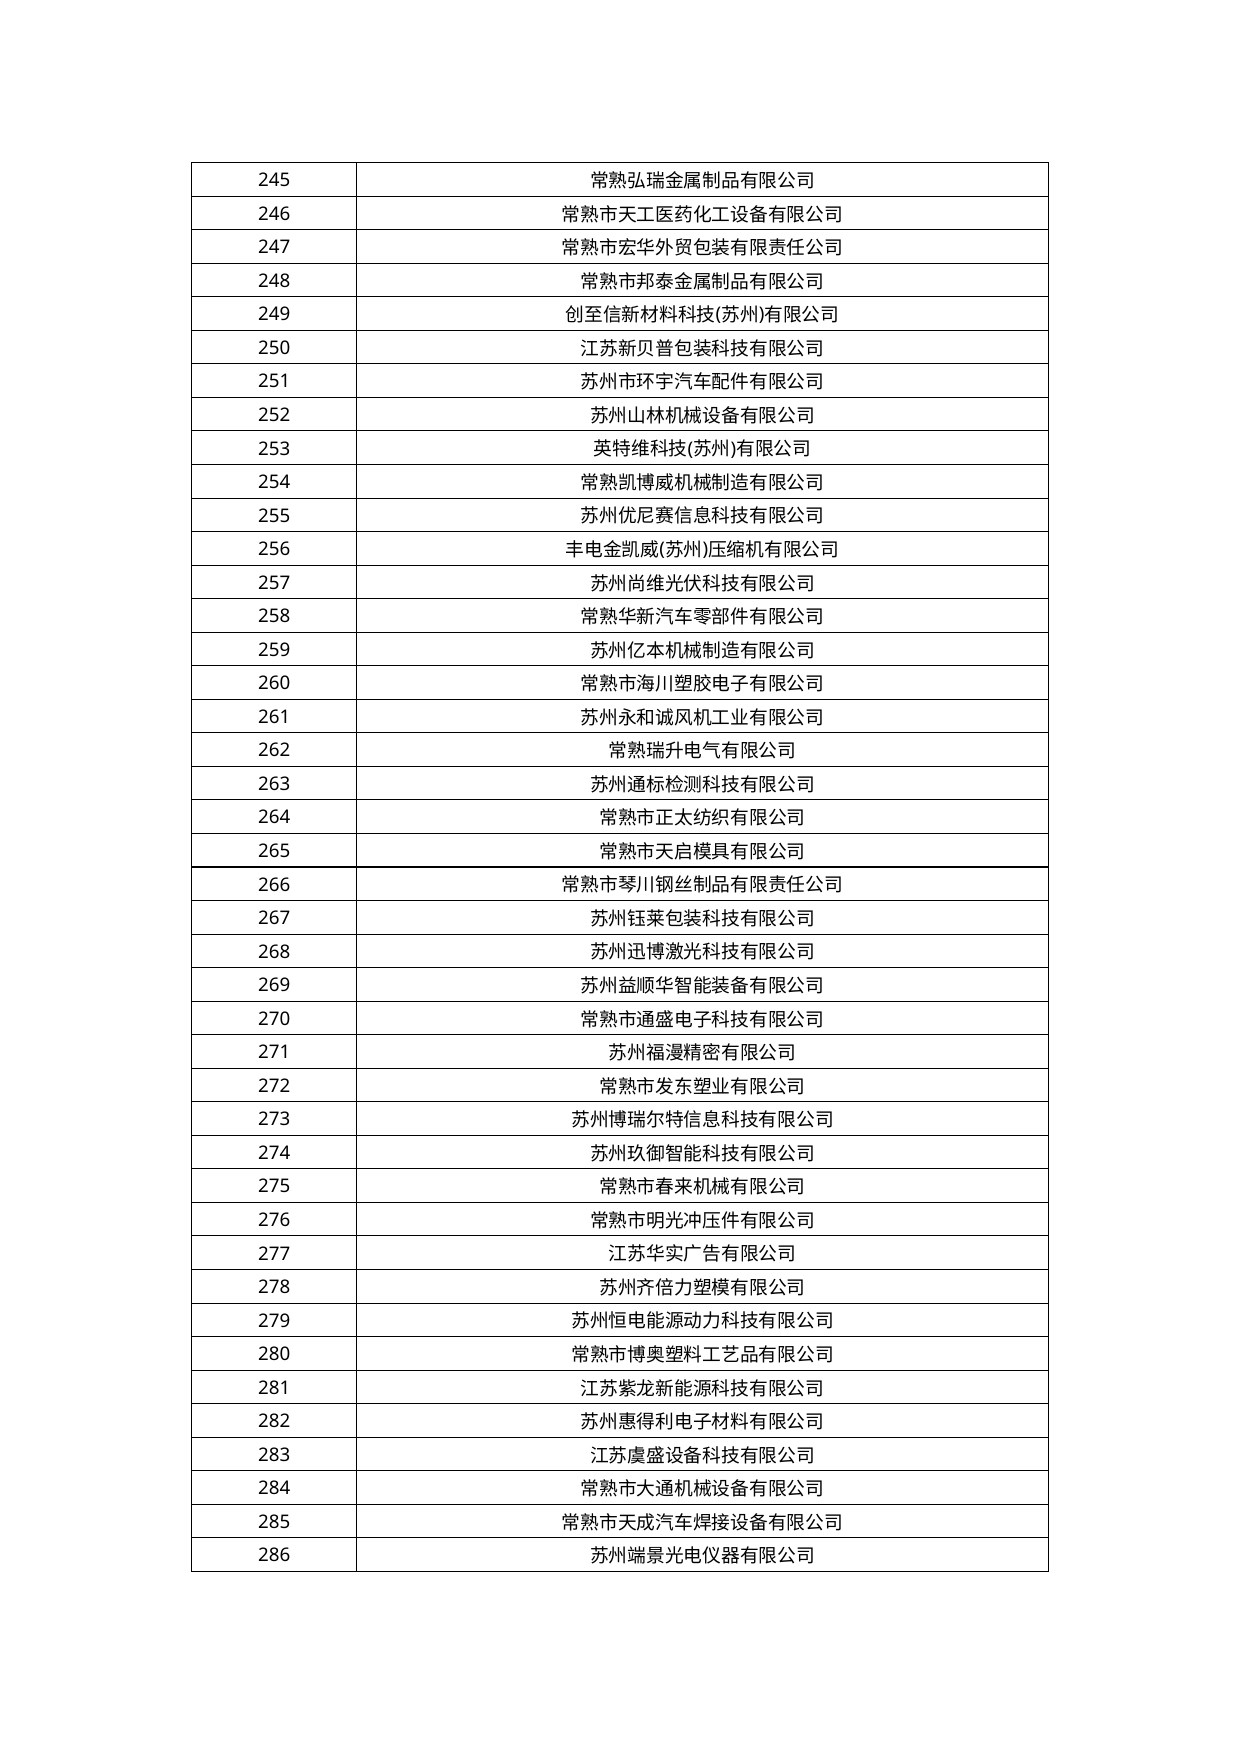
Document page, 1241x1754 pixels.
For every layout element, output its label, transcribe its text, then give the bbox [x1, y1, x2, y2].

table_cell 250 [192, 331, 356, 363]
table_cell 252 [192, 398, 356, 430]
table_cell 260 [192, 666, 356, 699]
table_cell 苏州永和诚风机工业有限公司 [357, 700, 1048, 732]
table_cell 英特维科技(苏州)有限公司 [357, 431, 1048, 464]
table_cell 苏州山林机械设备有限公司 [357, 398, 1048, 430]
table_cell 262 [192, 733, 356, 766]
table_cell 常熟市春来机械有限公司 [357, 1169, 1048, 1202]
table_cell 265 [192, 834, 356, 866]
table_cell 苏州齐倍力塑模有限公司 [357, 1270, 1048, 1302]
table_cell 常熟弘瑞金属制品有限公司 [357, 163, 1048, 196]
table_cell 苏州迅博激光科技有限公司 [357, 935, 1048, 967]
table_cell 苏州福漫精密有限公司 [357, 1035, 1048, 1068]
table_cell 275 [192, 1169, 356, 1202]
table_cell 264 [192, 800, 356, 833]
table_cell 常熟市明光冲压件有限公司 [357, 1203, 1048, 1235]
table_cell 274 [192, 1136, 356, 1168]
table_cell 苏州博瑞尔特信息科技有限公司 [357, 1102, 1048, 1135]
table_cell 创至信新材料科技(苏州)有限公司 [357, 297, 1048, 330]
table_cell 280 [192, 1337, 356, 1369]
table_cell 285 [192, 1505, 356, 1537]
table_cell 255 [192, 499, 356, 531]
table_cell 271 [192, 1035, 356, 1068]
table_cell 286 [192, 1538, 356, 1571]
table_cell 256 [192, 532, 356, 564]
table_cell 江苏紫龙新能源科技有限公司 [357, 1371, 1048, 1403]
table_cell 苏州惠得利电子材料有限公司 [357, 1404, 1048, 1437]
table_cell 266 [192, 868, 356, 900]
table_cell 263 [192, 767, 356, 799]
table_cell 258 [192, 599, 356, 632]
table_cell 苏州益顺华智能装备有限公司 [357, 968, 1048, 1001]
table_cell 江苏虞盛设备科技有限公司 [357, 1438, 1048, 1470]
table_cell 常熟市博奥塑料工艺品有限公司 [357, 1337, 1048, 1369]
table_cell 苏州玖御智能科技有限公司 [357, 1136, 1048, 1168]
table_cell 245 [192, 163, 356, 196]
table_cell 苏州亿本机械制造有限公司 [357, 633, 1048, 665]
table_cell 267 [192, 901, 356, 933]
table_cell 常熟市琴川钢丝制品有限责任公司 [357, 868, 1048, 900]
table_cell 苏州端景光电仪器有限公司 [357, 1538, 1048, 1571]
table_cell 常熟市宏华外贸包装有限责任公司 [357, 230, 1048, 263]
table_cell 常熟市通盛电子科技有限公司 [357, 1002, 1048, 1034]
table_cell 江苏新贝普包装科技有限公司 [357, 331, 1048, 363]
table_cell 268 [192, 935, 356, 967]
table_cell 苏州钰莱包装科技有限公司 [357, 901, 1048, 933]
table_cell 常熟市海川塑胶电子有限公司 [357, 666, 1048, 699]
table_cell 常熟市天启模具有限公司 [357, 834, 1048, 866]
table_cell 苏州通标检测科技有限公司 [357, 767, 1048, 799]
table_cell 常熟市邦泰金属制品有限公司 [357, 264, 1048, 296]
table_cell 273 [192, 1102, 356, 1135]
table_cell 常熟市天成汽车焊接设备有限公司 [357, 1505, 1048, 1537]
table_cell 江苏华实广告有限公司 [357, 1236, 1048, 1269]
table_cell 277 [192, 1236, 356, 1269]
table_cell 257 [192, 566, 356, 598]
table_cell 251 [192, 364, 356, 397]
table_cell 苏州尚维光伏科技有限公司 [357, 566, 1048, 598]
table_cell 丰电金凯威(苏州)压缩机有限公司 [357, 532, 1048, 564]
table_cell 常熟市天工医药化工设备有限公司 [357, 197, 1048, 229]
table_cell 254 [192, 465, 356, 497]
table_cell 279 [192, 1304, 356, 1336]
table_cell 253 [192, 431, 356, 464]
table_cell 苏州优尼赛信息科技有限公司 [357, 499, 1048, 531]
table_cell 常熟市正太纺织有限公司 [357, 800, 1048, 833]
table_cell 284 [192, 1471, 356, 1504]
table_cell 常熟凯博威机械制造有限公司 [357, 465, 1048, 497]
table_cell 278 [192, 1270, 356, 1302]
table_cell 常熟市大通机械设备有限公司 [357, 1471, 1048, 1504]
table_cell 261 [192, 700, 356, 732]
table_cell 282 [192, 1404, 356, 1437]
table_cell 276 [192, 1203, 356, 1235]
table_cell 常熟瑞升电气有限公司 [357, 733, 1048, 766]
table_cell 270 [192, 1002, 356, 1034]
table_cell 281 [192, 1371, 356, 1403]
table_cell 苏州市环宇汽车配件有限公司 [357, 364, 1048, 397]
table_cell 苏州恒电能源动力科技有限公司 [357, 1304, 1048, 1336]
table_cell 259 [192, 633, 356, 665]
table_cell 247 [192, 230, 356, 263]
table_cell 248 [192, 264, 356, 296]
table_cell 283 [192, 1438, 356, 1470]
table_cell 常熟华新汽车零部件有限公司 [357, 599, 1048, 632]
table_cell 269 [192, 968, 356, 1001]
table_cell 常熟市发东塑业有限公司 [357, 1069, 1048, 1101]
table_cell 249 [192, 297, 356, 330]
table_cell 272 [192, 1069, 356, 1101]
table_cell 246 [192, 197, 356, 229]
